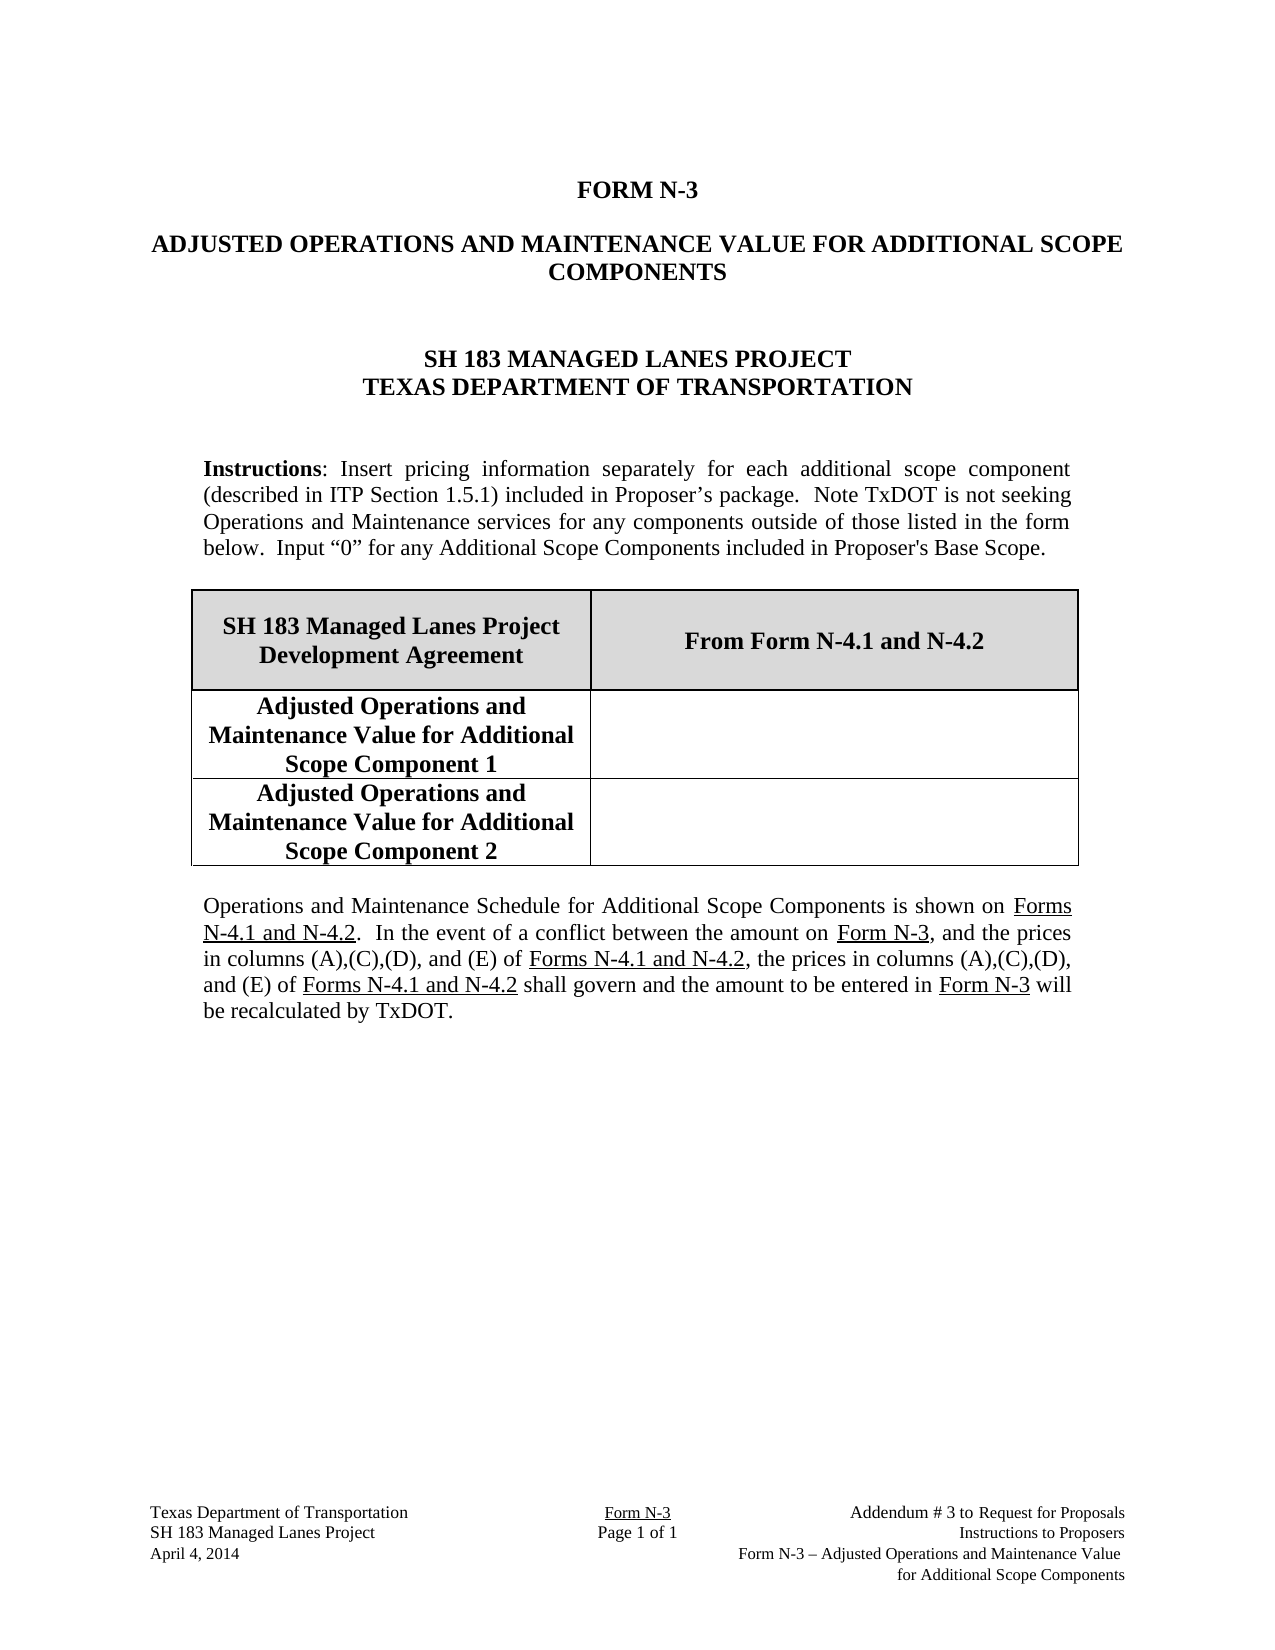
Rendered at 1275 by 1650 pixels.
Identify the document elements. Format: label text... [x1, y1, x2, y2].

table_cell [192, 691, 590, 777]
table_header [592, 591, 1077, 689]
text ADJUSTED OPERATIONS AND MAINTENANCE VALUE FOR Additional Scope COmpoNENTS [150, 229, 1125, 286]
text FORM N-3 [150, 175, 1125, 204]
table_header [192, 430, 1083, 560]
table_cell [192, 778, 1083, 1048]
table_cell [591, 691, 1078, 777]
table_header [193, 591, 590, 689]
text Texas Department of Transportation [150, 372, 1125, 401]
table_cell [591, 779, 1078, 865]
text SH 183 Managed Lanes Project [150, 344, 1125, 372]
